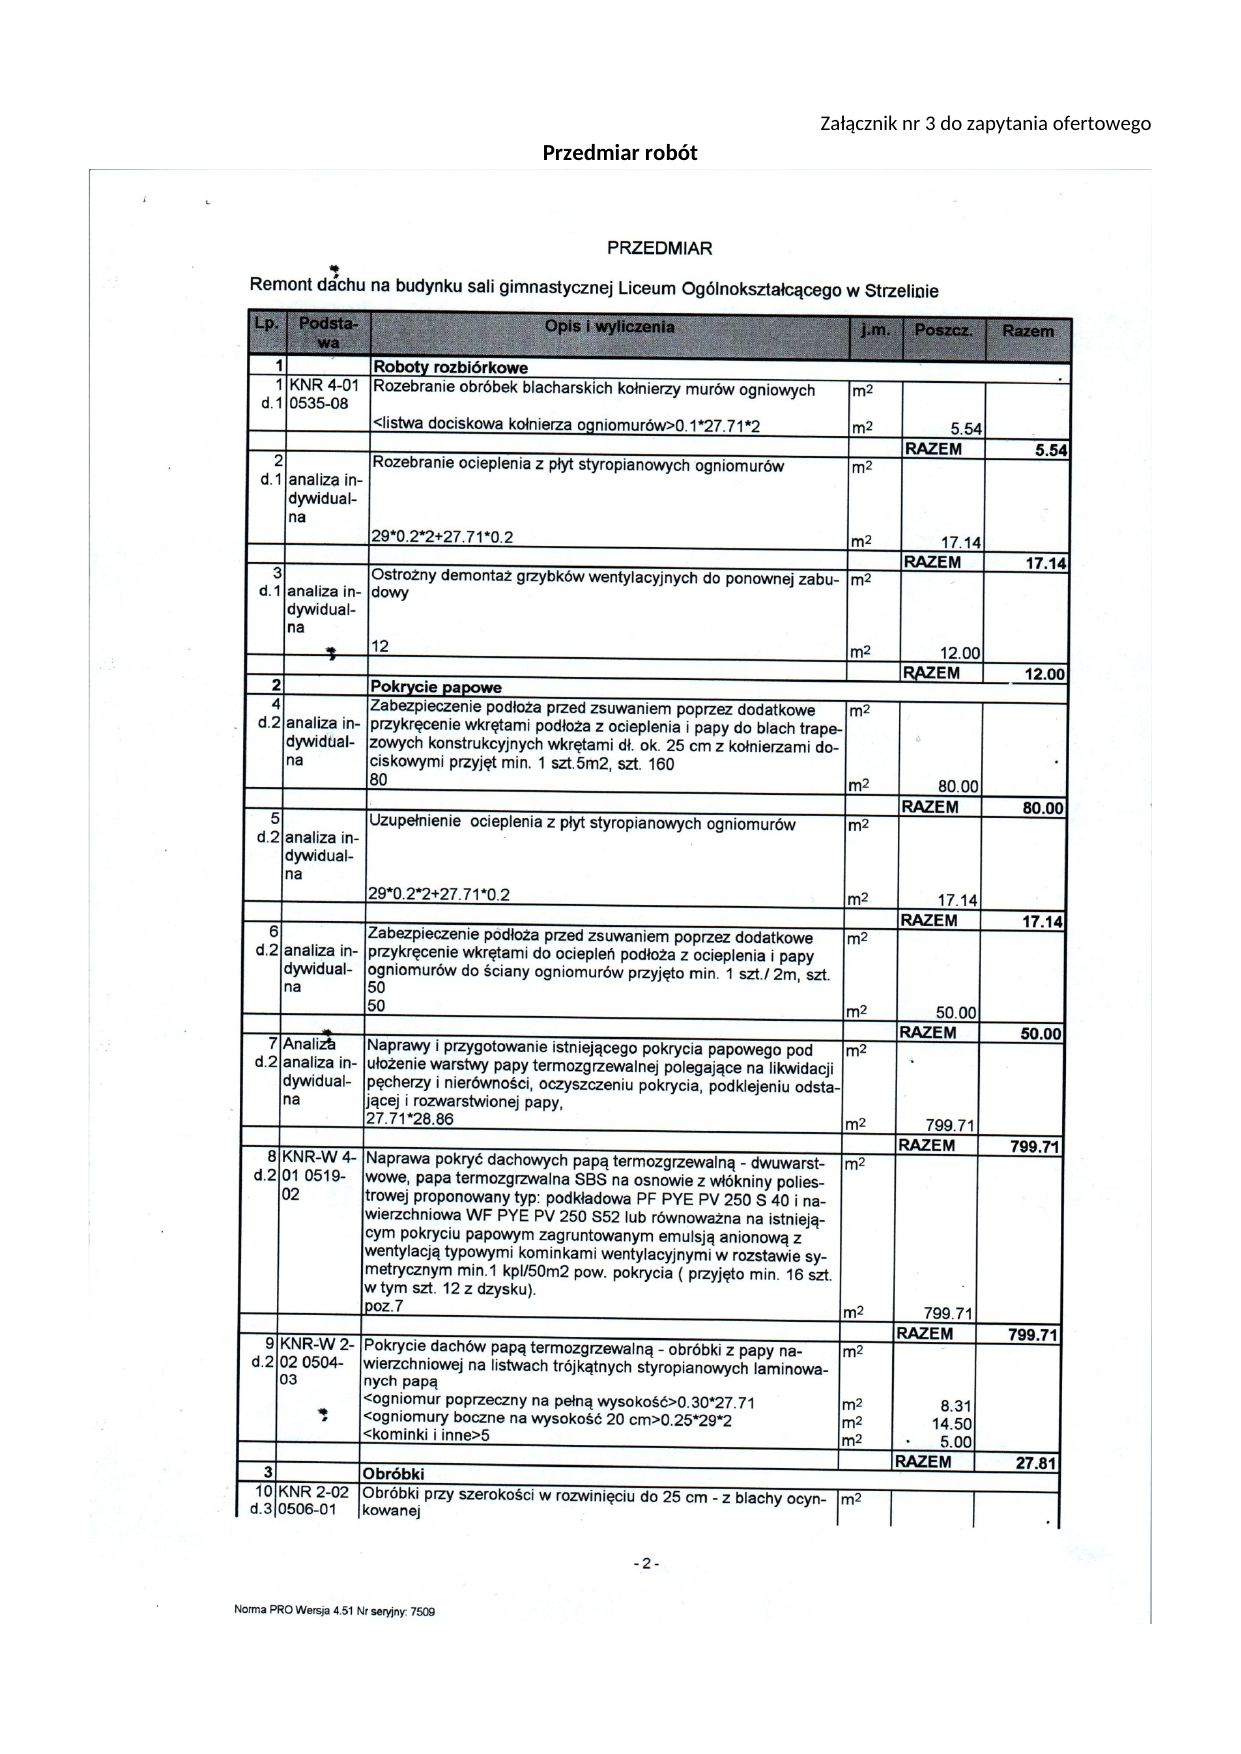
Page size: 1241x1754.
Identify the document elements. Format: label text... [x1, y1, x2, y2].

picture [88, 169, 1152, 1624]
text Przedmiar robót [89, 138, 1152, 166]
text Załącznik nr 3 do zapytania ofertowego [89, 110, 1152, 136]
